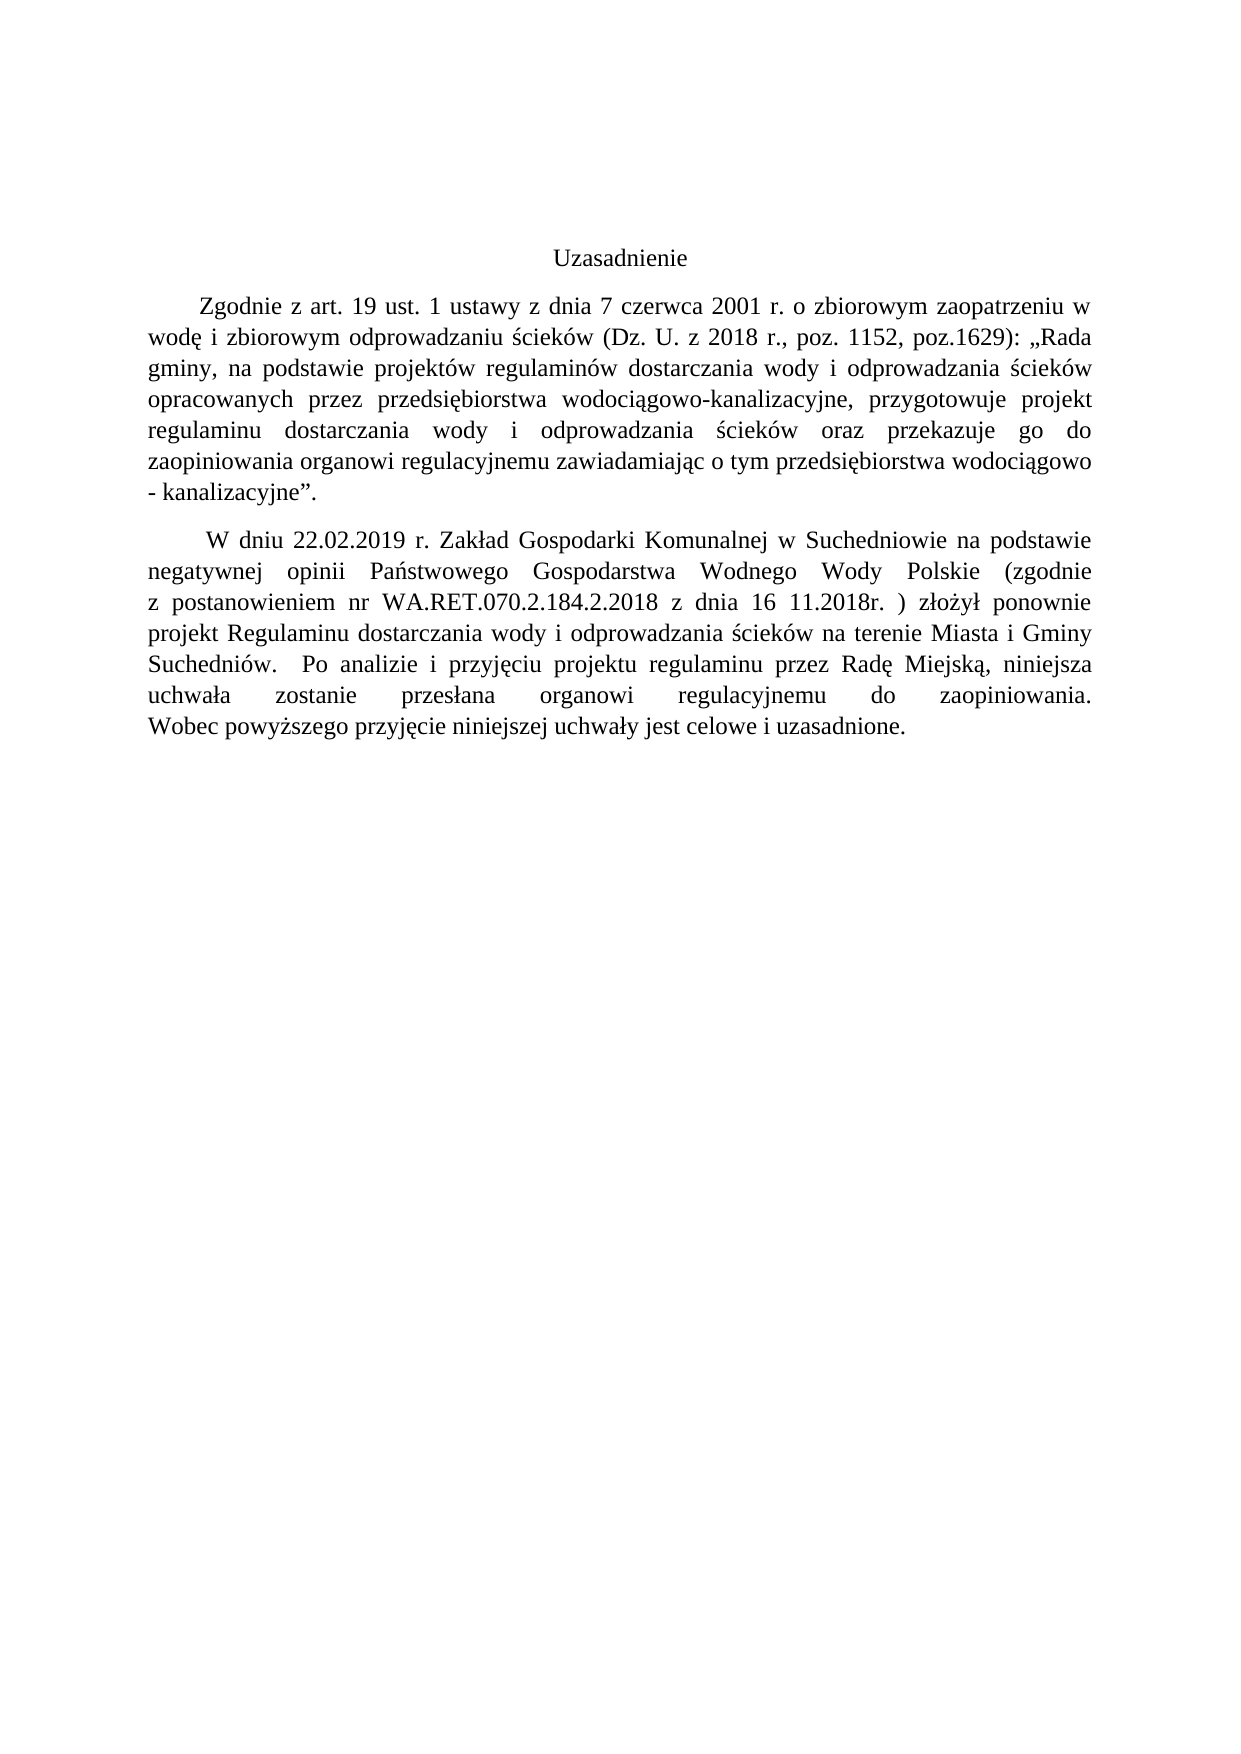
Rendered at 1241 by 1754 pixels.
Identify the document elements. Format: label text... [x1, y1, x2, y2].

text Uzasadnienie [148, 243, 1093, 272]
text W dniu 22.02.2019 r. Zakład Gospodarki Komunalnej w Suchedniowie na podstawie negatywnej opinii Państwowego Gospodarstwa Wodnego Wody Polskie (zgodnie z postanowieniem nr WA.RET.070.2.184.2.2018 z dnia 16 11.2018r. ) złożył ponownie projekt Regulaminu dostarczania wody i odprowadzania ścieków na terenie Miasta i Gminy Suchedniów. Po analizie i przyjęciu projektu regulaminu przez Radę Miejską, niniejsza uchwała zostanie przesłana organowi regulacyjnemu do zaopiniowania. Wobec powyższego przyjęcie niniejszej uchwały jest celowe i uzasadnione. [148, 525, 1093, 740]
text Zgodnie z art. 19 ust. 1 ustawy z dnia 7 czerwca 2001 r. o zbiorowym zaopatrzeniu w wodę i zbiorowym odprowadzaniu ścieków (Dz. U. z 2018 r., poz. 1152, poz.1629): „Rada gminy, na podstawie projektów regulaminów dostarczania wody i odprowadzania ścieków opracowanych przez przedsiębiorstwa wodociągowo-kanalizacyjne, przygotowuje projekt regulaminu dostarczania wody i odprowadzania ścieków oraz przekazuje go do zaopiniowania organowi regulacyjnemu zawiadamiając o tym przedsiębiorstwa wodociągowo - kanalizacyjne”. [148, 291, 1093, 506]
